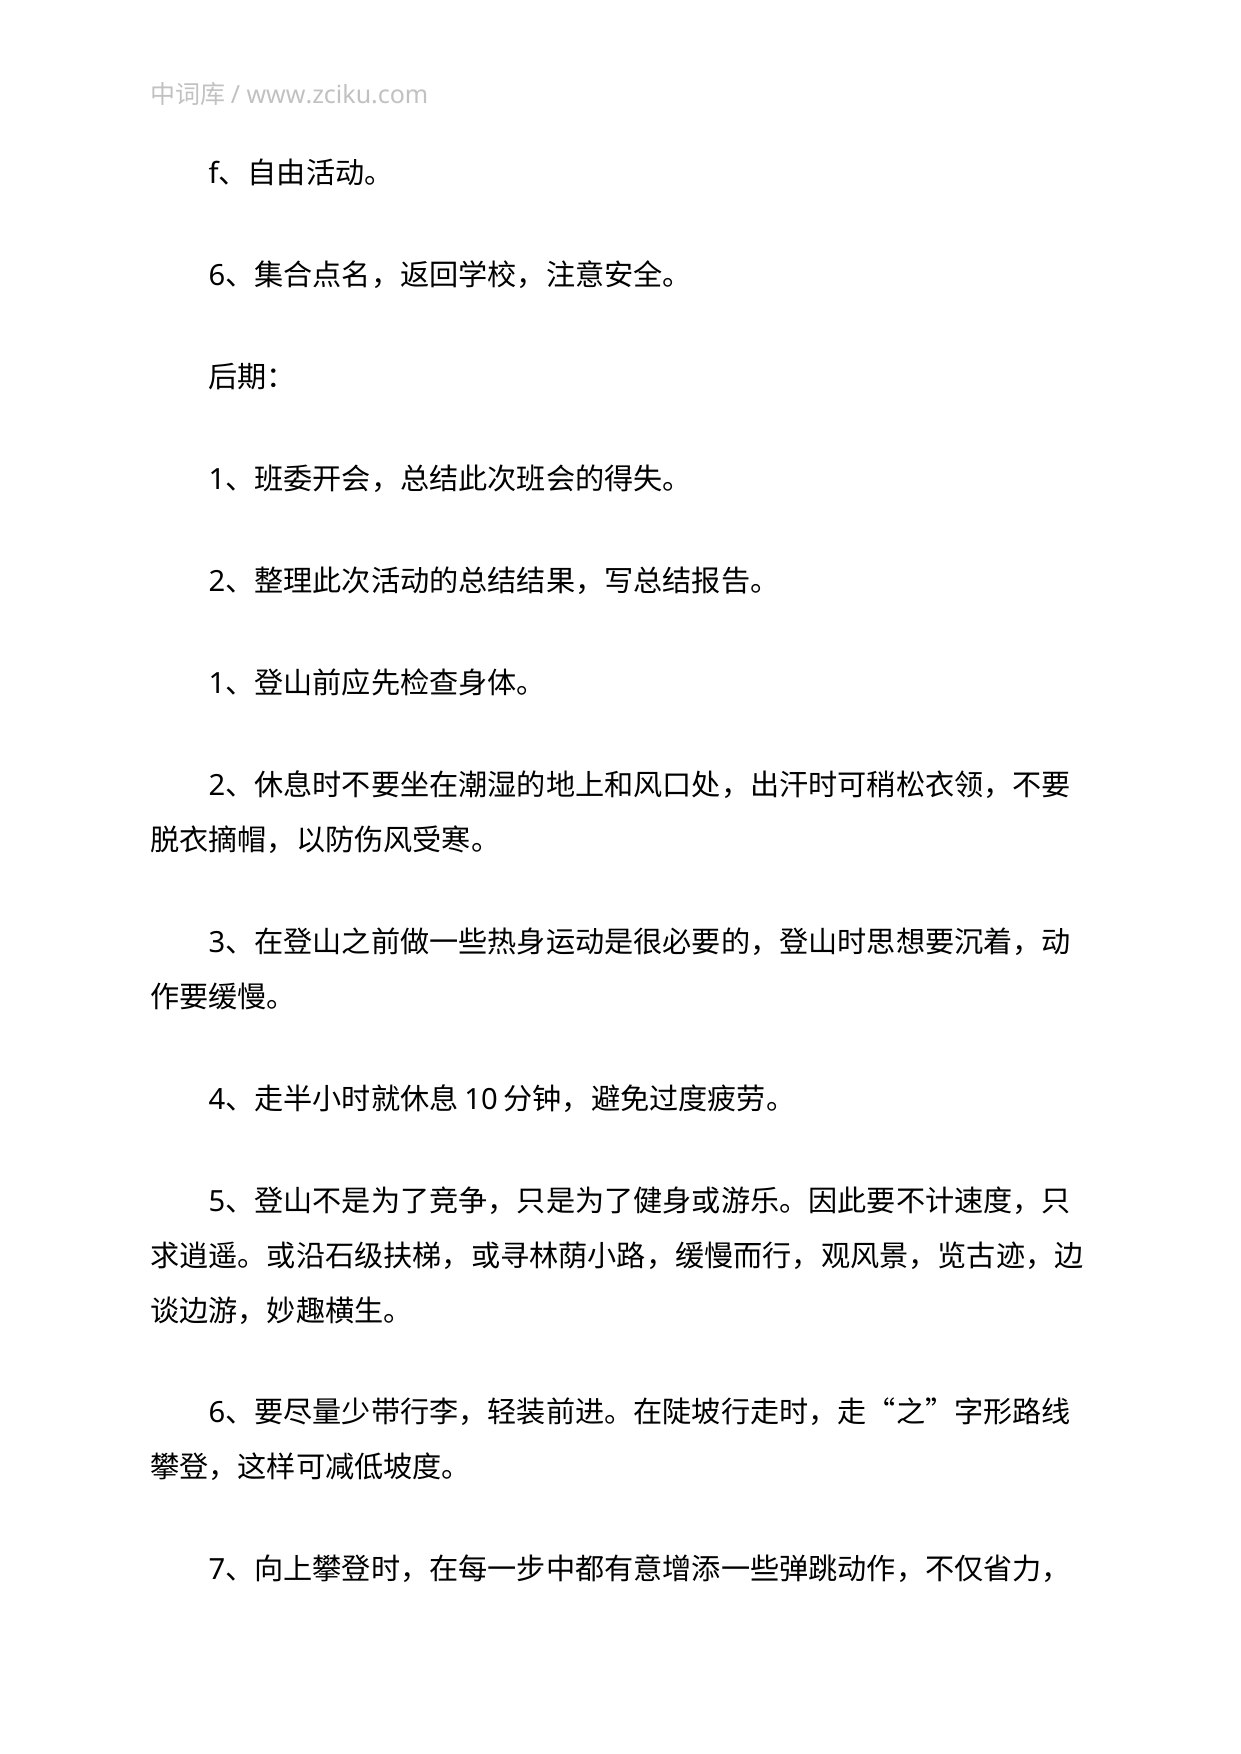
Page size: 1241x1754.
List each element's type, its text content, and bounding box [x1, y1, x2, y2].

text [150, 1546, 1090, 1588]
text 5、登山不是为了竞争，只是为了健身或游乐。因此要不计速度，只求逍遥。或沿石级扶梯，或寻林荫小路，缓慢而行，观风景，览古迹，边谈边游，妙趣横生。 [150, 1177, 1090, 1329]
text 3、在登山之前做一些热身运动是很必要的，登山时思想要沉着，动作要缓慢。 [150, 918, 1090, 1016]
text 6、要尽量少带行李，轻装前进。在陡坡行走时，走“之”字形路线攀登，这样可减低坡度。 [150, 1389, 1090, 1486]
text 后期： [150, 354, 1090, 396]
text 1、登山前应先检查身体。 [150, 660, 1090, 702]
text f、自由活动。 [150, 150, 1090, 192]
text 2、休息时不要坐在潮湿的地上和风口处，出汗时可稍松衣领，不要脱衣摘帽，以防伤风受寒。 [150, 762, 1090, 859]
text 6、集合点名，返回学校，注意安全。 [150, 252, 1090, 294]
text 4、走半小时就休息10分钟，避免过度疲劳。 [150, 1075, 1090, 1118]
text 1、班委开会，总结此次班会的得失。 [150, 456, 1090, 498]
text 2、整理此次活动的总结结果，写总结报告。 [150, 558, 1090, 600]
